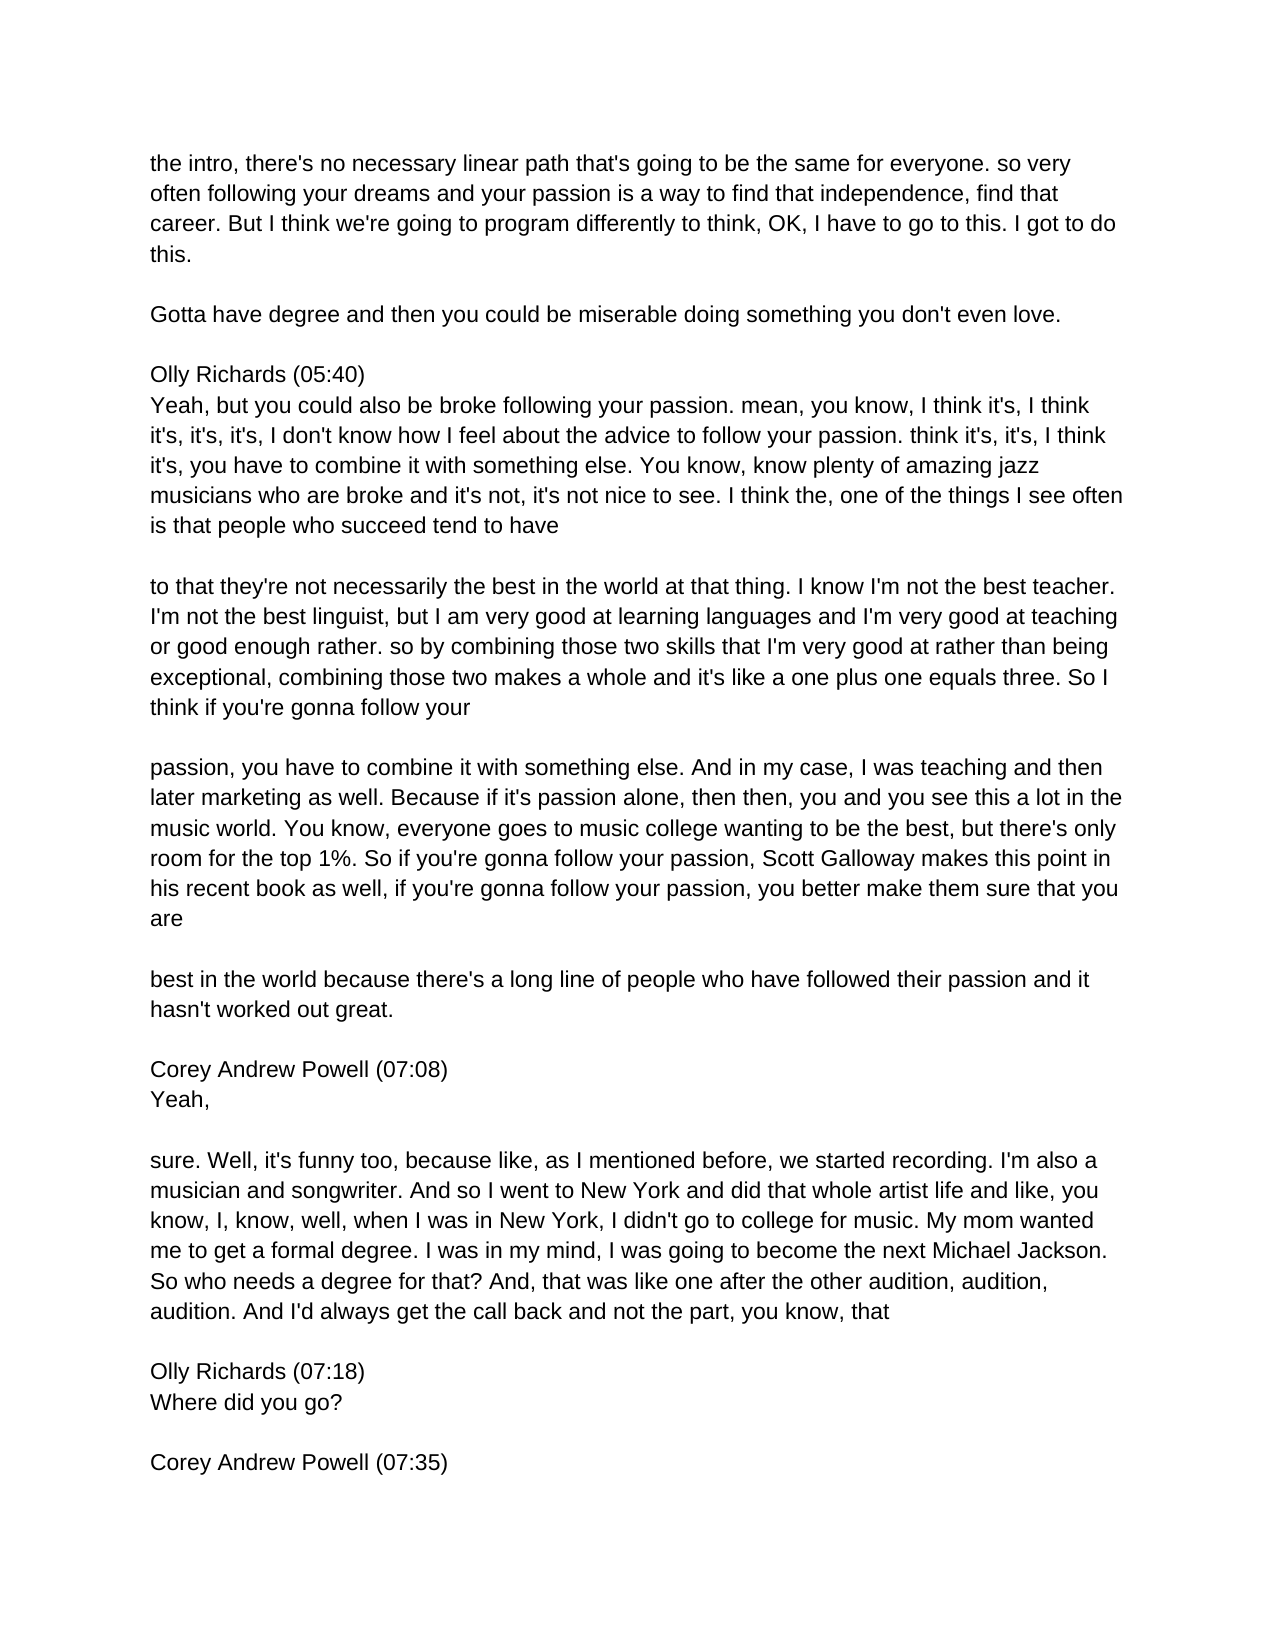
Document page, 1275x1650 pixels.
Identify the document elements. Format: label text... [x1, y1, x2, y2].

text Olly Richards (05:40) [150, 361, 1125, 388]
text Corey Andrew Powell (07:35) [150, 1449, 1125, 1475]
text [150, 150, 1125, 267]
text Corey Andrew Powell (07:08) [150, 1056, 1125, 1083]
text Where did you go? [150, 1388, 1125, 1415]
text best in the world because there's a long line of people who have followed their passion and it hasn't worked out great. [150, 966, 1125, 1022]
text Yeah, but you could also be broke following your passion. mean, you know, I think it's, I think it's, it's, it's, I don't know how I feel about the advice to follow your passion. think it's, it's, I think it's, you have to combine it with something else. You know, know plenty of amazing jazz musicians who are broke and it's not, it's not nice to see. I think the, one of the things I see often is that people who succeed tend to have [150, 392, 1125, 539]
text Olly Richards (07:18) [150, 1358, 1125, 1385]
text Gotta have degree and then you could be miserable doing something you don't even love. [150, 301, 1125, 327]
text Yeah, [150, 1086, 1125, 1113]
text sure. Well, it's funny too, because like, as I mentioned before, we started recording. I'm also a musician and songwriter. And so I went to New York and did that whole artist life and like, you know, I, know, well, when I was in New York, I didn't go to college for music. My mom wanted me to get a formal degree. I was in my mind, I was going to become the next Michael Jackson. So who needs a degree for that? And, that was like one after the other audition, audition, audition. And I'd always get the call back and not the part, you know, that [150, 1147, 1125, 1324]
text to that they're not necessarily the best in the world at that thing. I know I'm not the best teacher. I'm not the best linguist, but I am very good at learning languages and I'm very good at teaching or good enough rather. so by combining those two skills that I'm very good at rather than being exceptional, combining those two makes a whole and it's like a one plus one equals three. So I think if you're gonna follow your [150, 573, 1125, 720]
text passion, you have to combine it with something else. And in my case, I was teaching and then later marketing as well. Because if it's passion alone, then then, you and you see this a lot in the music world. You know, everyone goes to music college wanting to be the best, but there's only room for the top 1%. So if you're gonna follow your passion, Scott Galloway makes this point in his recent book as well, if you're gonna follow your passion, you better make them sure that you are [150, 754, 1125, 932]
